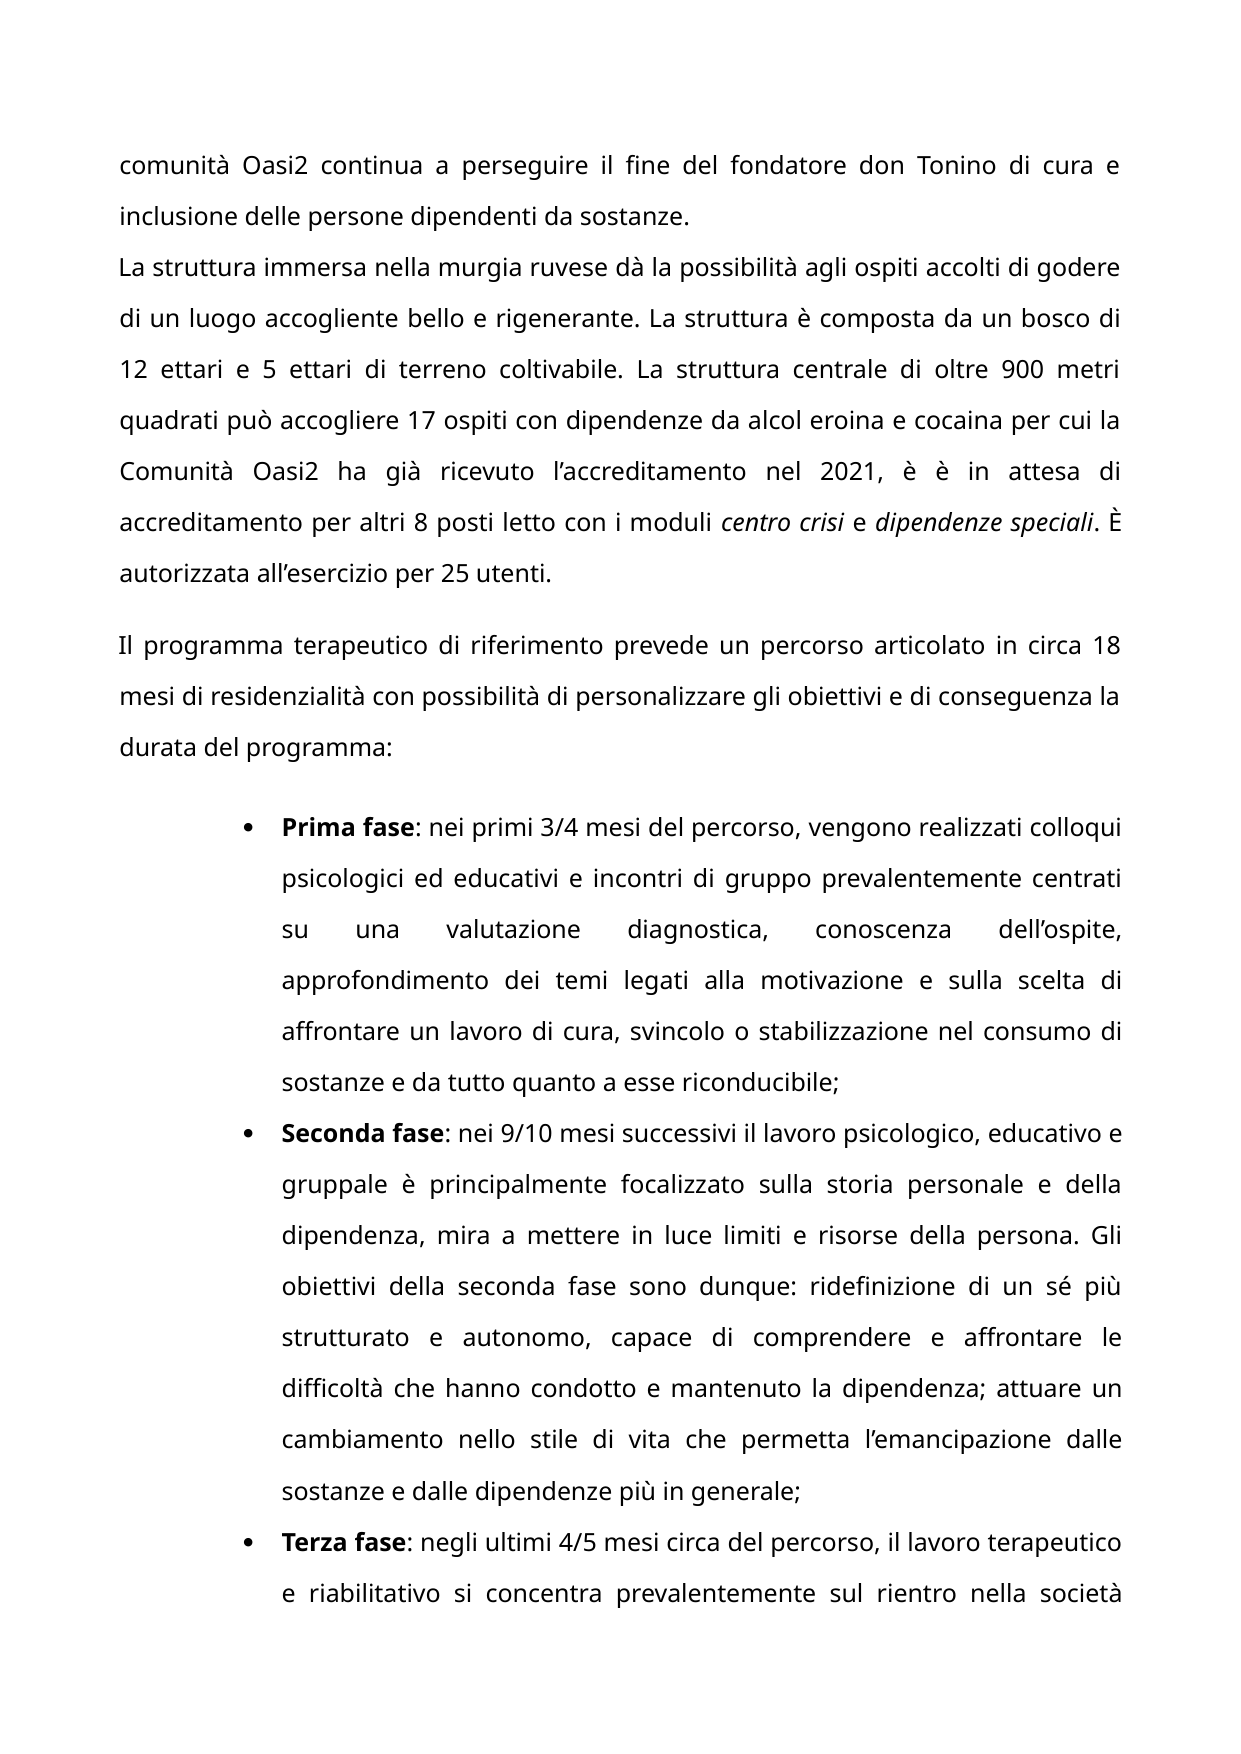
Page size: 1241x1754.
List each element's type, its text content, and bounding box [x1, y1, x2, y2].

text La struttura immersa nella murgia ruvese dà la possibilità agli ospiti accolti di godere di un luogo accogliente bello e rigenerante. La struttura è composta da un bosco di 12 ettari e 5 ettari di terreno coltivabile. La struttura centrale di oltre 900 metri quadrati può accogliere 17 ospiti con dipendenze da alcol eroina e cocaina per cui la Comunità Oasi2 ha già ricevuto l’accreditamento nel 2021, è è in attesa di accreditamento per altri 8 posti letto con i moduli centro crisi e dipendenze speciali. È autorizzata all’esercizio per 25 utenti. [118, 250, 1122, 590]
list Seconda fase: nei 9/10 mesi successivi il lavoro psicologico, educativo e gruppale è principalmente focalizzato sulla storia personale e della dipendenza, mira a mettere in luce limiti e risorse della persona. Gli obiettivi della seconda fase sono dunque: ridefinizione di un sé più strutturato e autonomo, capace di comprendere e affrontare le difficoltà che hanno condotto e mantenuto la dipendenza; attuare un cambiamento nello stile di vita che permetta l’emancipazione dalle sostanze e dalle dipendenze più in generale; [244, 1116, 1123, 1507]
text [118, 148, 1122, 233]
list Prima fase: nei primi 3/4 mesi del percorso, vengono realizzati colloqui psicologici ed educativi e incontri di gruppo prevalentemente centrati su una valutazione diagnostica, conoscenza dell’ospite, approfondimento dei temi legati alla motivazione e sulla scelta di affrontare un lavoro di cura, svincolo o stabilizzazione nel consumo di sostanze e da tutto quanto a esse riconducibile; [244, 810, 1123, 1099]
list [244, 1524, 1123, 1609]
text Il programma terapeutico di riferimento prevede un percorso articolato in circa 18 mesi di residenzialità con possibilità di personalizzare gli obiettivi e di conseguenza la durata del programma: [118, 628, 1122, 764]
